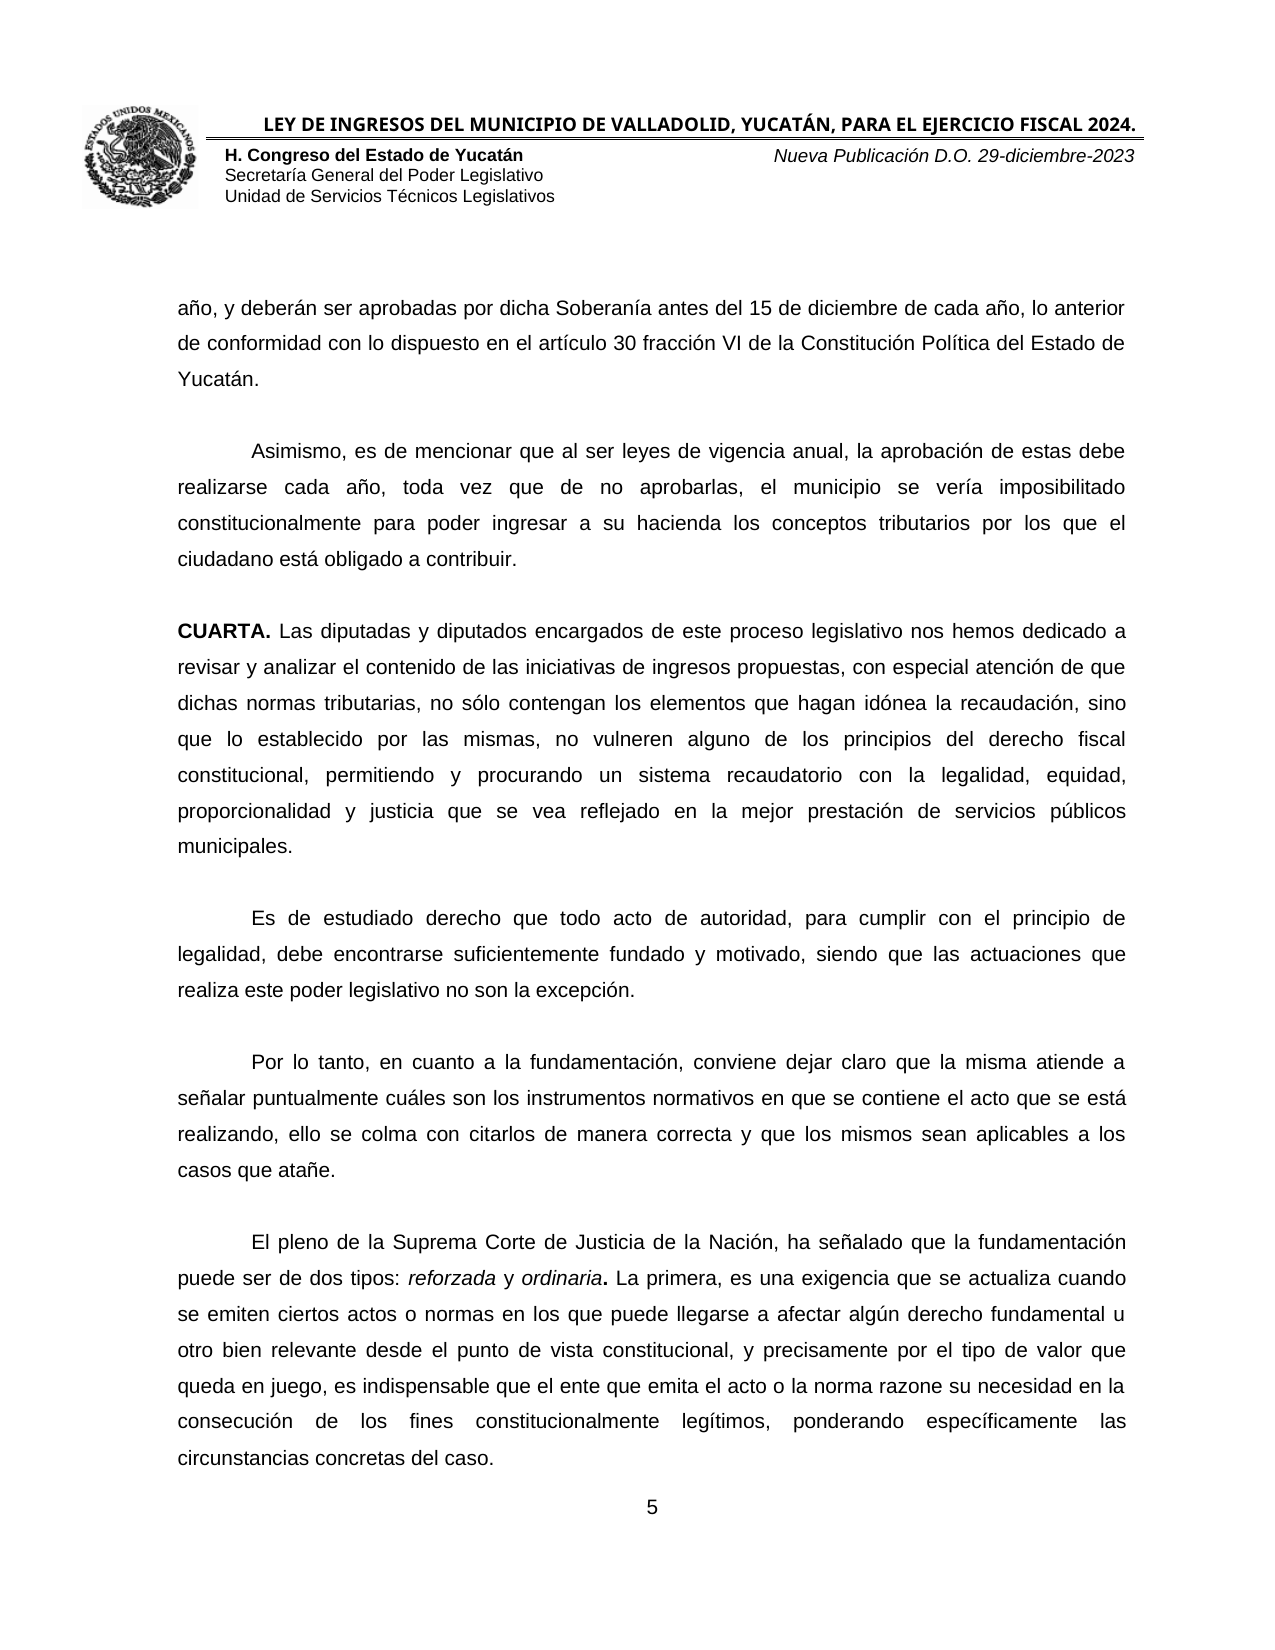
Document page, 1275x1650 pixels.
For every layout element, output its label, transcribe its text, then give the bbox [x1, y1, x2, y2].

text Es de estudiado derecho que todo acto de autoridad, para cumplir con el principio de legalidad, debe encontrarse suficientemente fundado y motivado, siendo que las actuaciones que realiza este poder legislativo no son la excepción. [177, 906, 1127, 1002]
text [177, 295, 1127, 391]
text Por lo tanto, en cuanto a la fundamentación, conviene dejar claro que la misma atiende a señalar puntualmente cuáles son los instrumentos normativos en que se contiene el acto que se está realizando, ello se colma con citarlos de manera correcta y que los mismos sean aplicables a los casos que atañe. [177, 1050, 1127, 1182]
text CUARTA. Las diputadas y diputados encargados de este proceso legislativo nos hemos dedicado a revisar y analizar el contenido de las iniciativas de ingresos propuestas, con especial atención de que dichas normas tributarias, no sólo contengan los elementos que hagan idónea la recaudación, sino que lo establecido por las mismas, no vulneren alguno de los principios del derecho fiscal constitucional, permitiendo y procurando un sistema recaudatorio con la legalidad, equidad, proporcionalidad y justicia que se vea reflejado en la mejor prestación de servicios públicos municipales. [177, 619, 1127, 858]
text El pleno de la Suprema Corte de Justicia de la Nación, ha señalado que la fundamentación puede ser de dos tipos: reforzada y ordinaria. La primera, es una exigencia que se actualiza cuando se emiten ciertos actos o normas en los que puede llegarse a afectar algún derecho fundamental u otro bien relevante desde el punto de vista constitucional, y precisamente por el tipo de valor que queda en juego, es indispensable que el ente que emita el acto o la norma razone su necesidad en la consecución de los fines constitucionalmente legítimos, ponderando específicamente las circunstancias concretas del caso. [177, 1230, 1127, 1469]
text Asimismo, es de mencionar que al ser leyes de vigencia anual, la aprobación de estas debe realizarse cada año, toda vez que de no aprobarlas, el municipio se vería imposibilitado constitucionalmente para poder ingresar a su hacienda los conceptos tributarios por los que el ciudadano está obligado a contribuir. [177, 439, 1127, 571]
